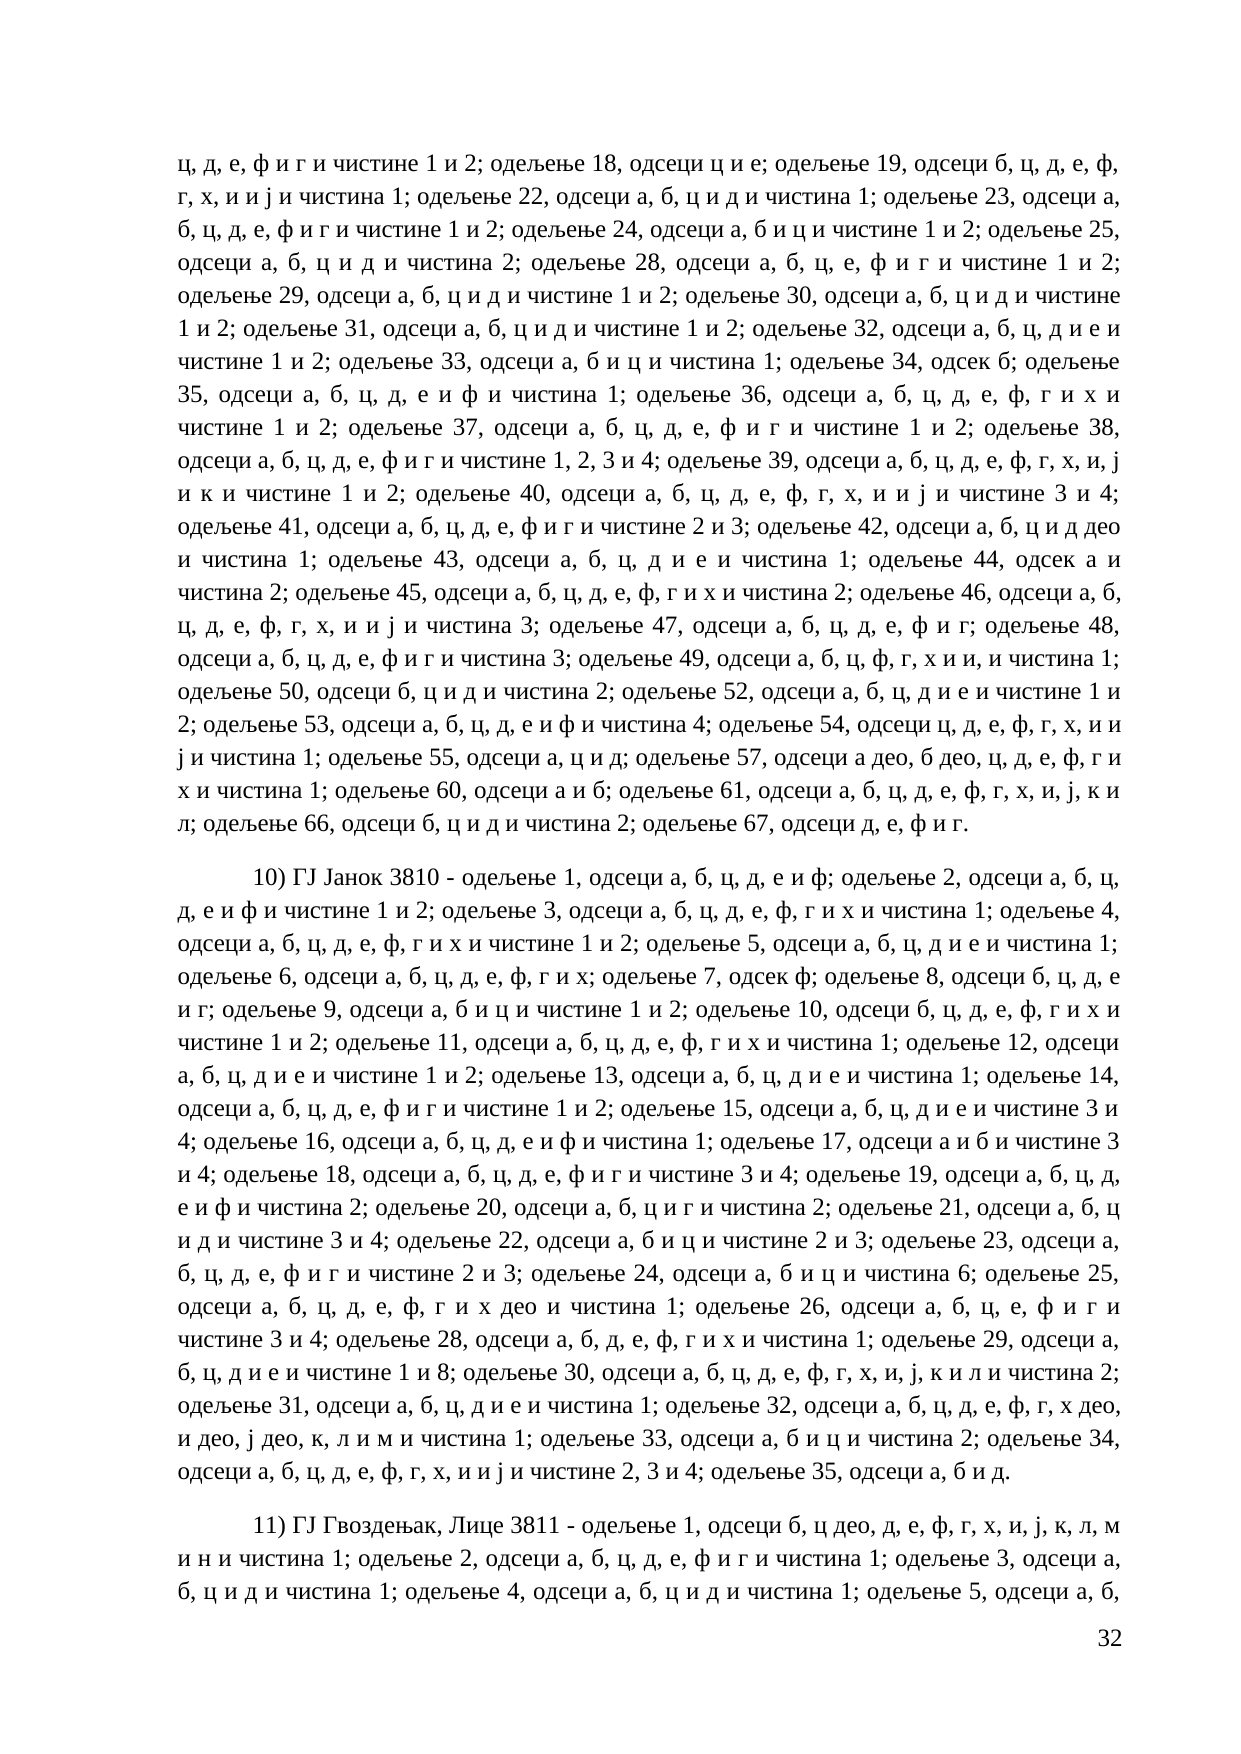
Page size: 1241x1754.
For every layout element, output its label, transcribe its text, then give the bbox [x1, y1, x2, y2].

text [177, 1510, 1122, 1605]
text 10) ГЈ Јанок 3810 - одељење 1, одсеци a, б, ц, д, e и ф; одељење 2, одсеци a, б, ц, д, e и ф и чистине 1 и 2; одељење 3, одсеци a, б, ц, д, e, ф, г и х и чистина 1; одељење 4, одсеци a, б, ц, д, e, ф, г и х и чистине 1 и 2; одељење 5, одсеци a, б, ц, д и e и чистина 1; одељење 6, одсеци a, б, ц, д, e, ф, г и х; одељење 7, одсек ф; одељење 8, одсеци б, ц, д, e и г; одељење 9, одсеци a, б и ц и чистине 1 и 2; одељење 10, одсеци б, ц, д, e, ф, г и х и чистине 1 и 2; одељење 11, одсеци a, б, ц, д, e, ф, г и х и чистина 1; одељење 12, одсеци a, б, ц, д и e и чистине 1 и 2; одељење 13, одсеци a, б, ц, д и e и чистина 1; одељење 14, одсеци a, б, ц, д, e, ф и г и чистине 1 и 2; одељење 15, одсеци a, б, ц, д и e и чистине 3 и 4; одељење 16, одсеци a, б, ц, д, e и ф и чистина 1; одељење 17, одсеци a и б и чистине 3 и 4; одељење 18, одсеци a, б, ц, д, e, ф и г и чистине 3 и 4; одељење 19, одсеци a, б, ц, д, e и ф и чистина 2; одељење 20, одсеци a, б, ц и г и чистина 2; одељење 21, одсеци a, б, ц и д и чистине 3 и 4; одељење 22, одсеци a, б и ц и чистине 2 и 3; одељење 23, одсеци a, б, ц, д, e, ф и г и чистине 2 и 3; одељење 24, одсеци a, б и ц и чистина 6; одељење 25, одсеци a, б, ц, д, e, ф, г и х део и чистина 1; одељење 26, одсеци a, б, ц, e, ф и г и чистине 3 и 4; одељење 28, одсеци a, б, д, e, ф, г и х и чистина 1; одељење 29, одсеци a, б, ц, д и e и чистине 1 и 8; одељење 30, одсеци a, б, ц, д, e, ф, г, х, и, j, к и л и чистина 2; одељење 31, одсеци a, б, ц, д и e и чистина 1; одељење 32, одсеци a, б, ц, д, e, ф, г, х део, и део, j део, к, л и м и чистина 1; одељење 33, одсеци a, б и ц и чистина 2; одељење 34, одсеци a, б, ц, д, e, ф, г, х, и и j и чистине 2, 3 и 4; одељење 35, одсеци a, б и д. [177, 862, 1122, 1485]
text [177, 148, 1122, 837]
